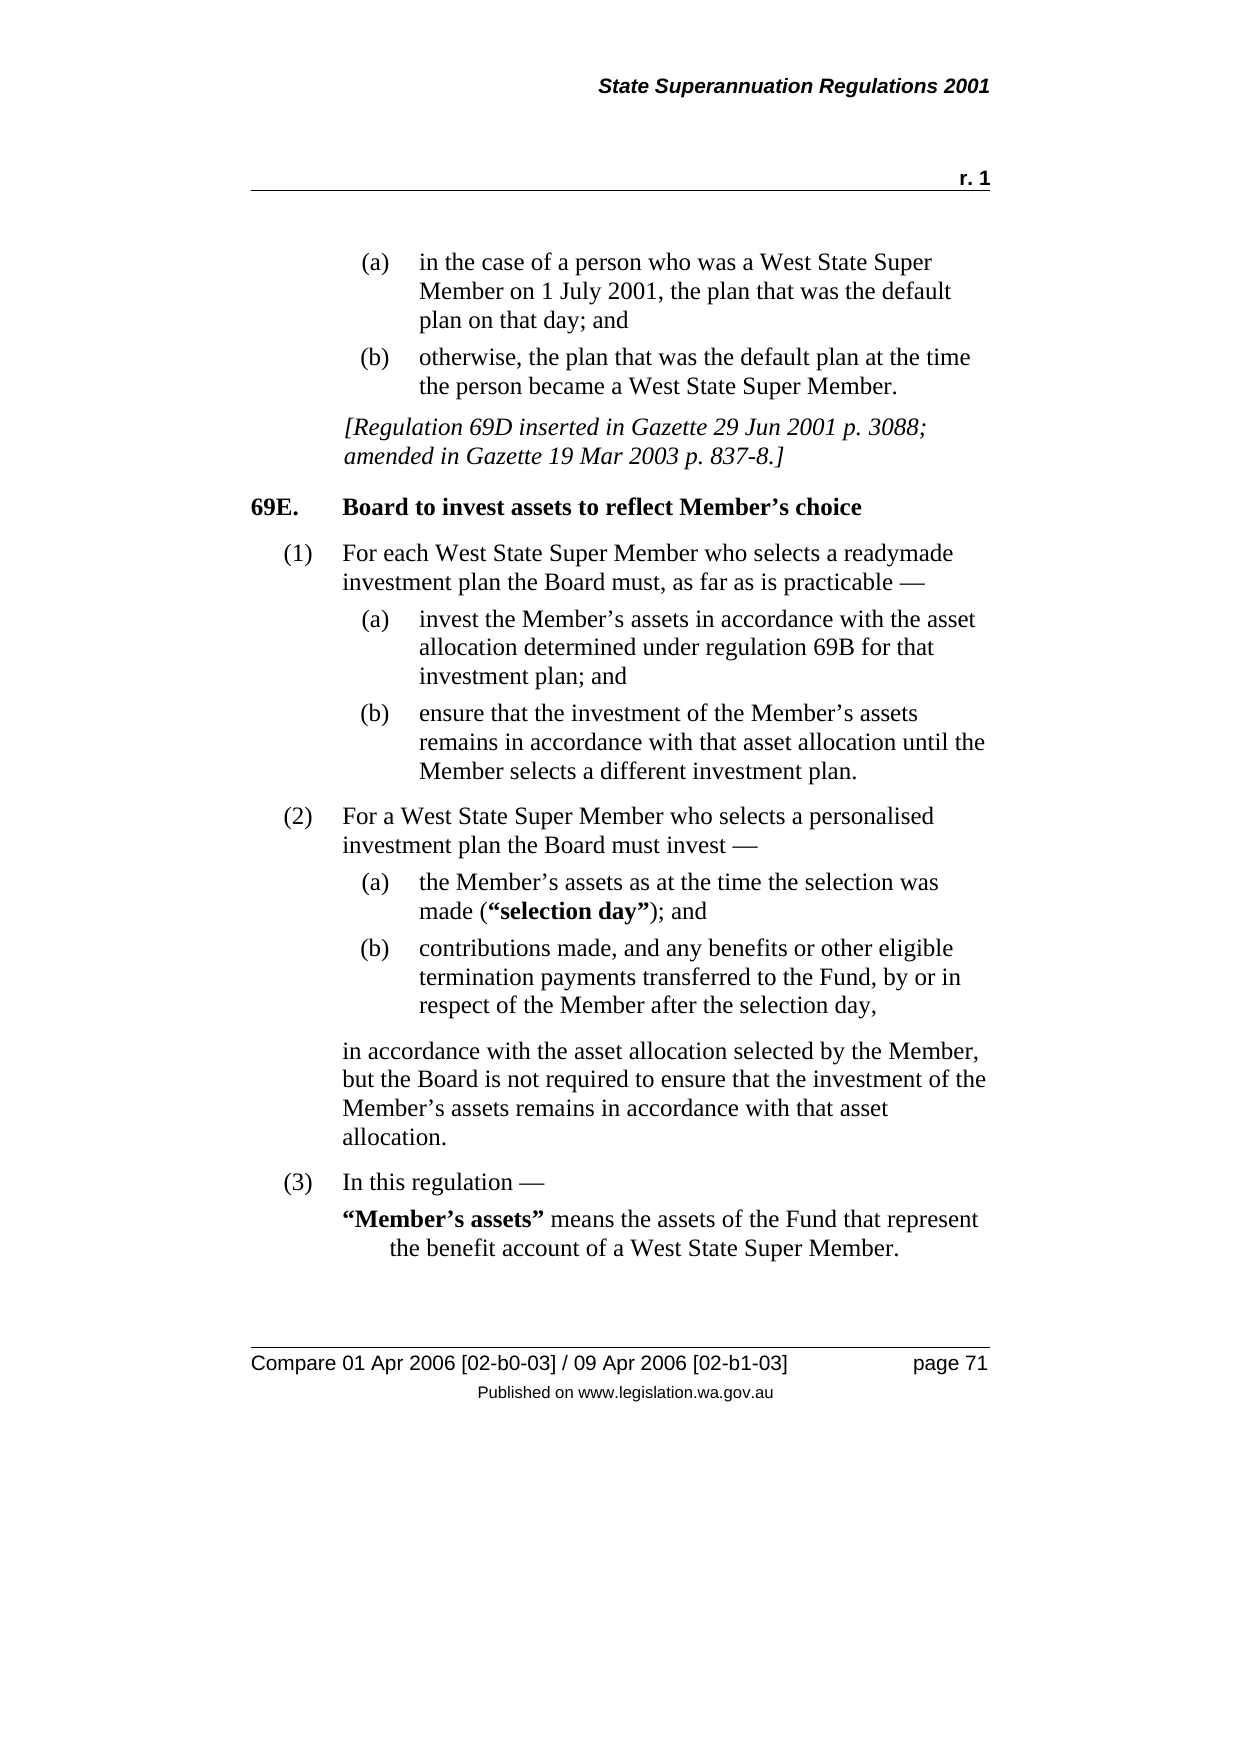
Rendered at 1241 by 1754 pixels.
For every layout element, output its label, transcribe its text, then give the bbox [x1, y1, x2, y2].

text (a) invest the Member’s assets in accordance with the asset allocation determined under regulation 69B for that investment plan; and [251, 604, 990, 690]
text (b) contributions made, and any benefits or other eligible termination payments transferred to the Fund, by or in respect of the Member after the selection day, [251, 933, 990, 1019]
text in accordance with the asset allocation selected by the Member, but the Board is not required to ensure that the investment of the Member’s assets remains in accordance with that asset allocation. [251, 1036, 990, 1151]
text (3) In this regulation — [251, 1167, 990, 1196]
subtitle 69E. Board to invest assets to reflect Member’s choice [251, 492, 990, 521]
text (b) ensure that the investment of the Member’s assets remains in accordance with that asset allocation until the Member selects a different investment plan. [251, 698, 990, 784]
text “Member’s assets” means the assets of the Fund that represent the benefit account of a West State Super Member. [251, 1204, 990, 1262]
text (b) otherwise, the plan that was the default plan at the time the person became a West State Super Member. [251, 342, 990, 399]
text (a) the Member’s assets as at the time the selection was made (“selection day”); and [251, 867, 990, 924]
text [Regulation 69D inserted in Gazette 29 Jun 2001 p. 3088; amended in Gazette 19 Mar 2003 p. 837-8.] [251, 412, 990, 469]
text (a) in the case of a person who was a West State Super Member on 1 July 2001, the plan that was the default plan on that day; and [251, 247, 990, 334]
text (2) For a West State Super Member who selects a personalised investment plan the Board must invest — [251, 801, 990, 859]
text (1) For each West State Super Member who selects a readymade investment plan the Board must, as far as is practicable — [251, 538, 990, 595]
